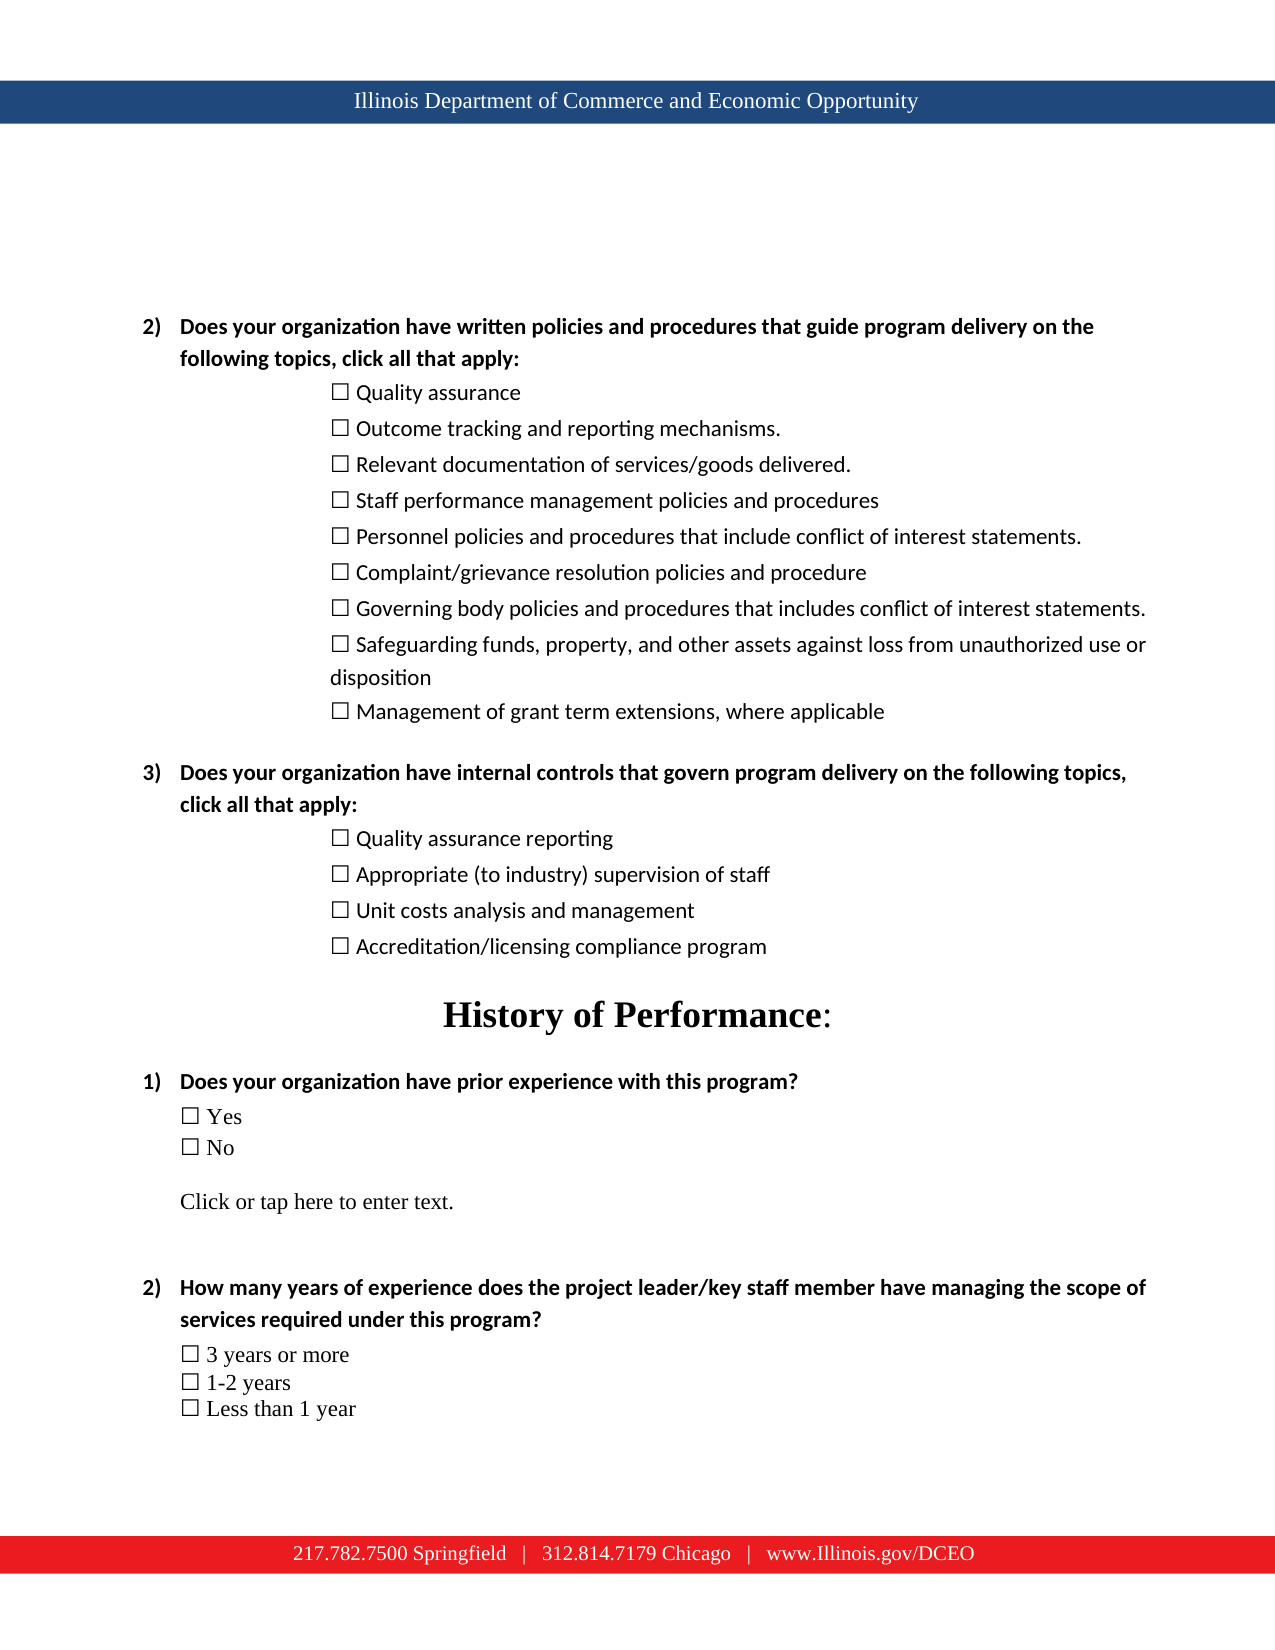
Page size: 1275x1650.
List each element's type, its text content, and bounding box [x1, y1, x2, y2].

list Does your organization have internal controls that govern program delivery on the following topics, click all that apply: [142, 758, 1170, 818]
text 3 years or more [105, 1338, 1170, 1369]
list Does your organization have prior experience with this program? [142, 1067, 1170, 1095]
text Governing body policies and procedures that includes conflict of interest statements. [330, 592, 1170, 623]
text Relevant documentation of services/goods delivered. [330, 448, 1170, 479]
text Safeguarding funds, property, and other assets against loss from unauthorized use or disposition [330, 628, 1170, 691]
text Unit costs analysis and management [330, 894, 1170, 925]
text No [105, 1131, 1170, 1162]
text Quality assurance reporting [330, 822, 1170, 853]
text Complaint/grievance resolution policies and procedure [330, 556, 1170, 587]
text Accreditation/licensing compliance program [330, 930, 1170, 961]
text Staff performance management policies and procedures [330, 484, 1170, 515]
list How many years of experience does the project leader/key staff member have managing the scope of services required under this program? [142, 1273, 1170, 1333]
text Outcome tracking and reporting mechanisms. [330, 412, 1170, 443]
text History of Performance: [105, 992, 1170, 1035]
text Management of grant term extensions, where applicable [330, 695, 1170, 727]
text 1-2 years [105, 1369, 1170, 1395]
text Appropriate (to industry) supervision of staff [330, 858, 1170, 889]
text Yes [105, 1099, 1170, 1131]
text Personnel policies and procedures that include conflict of interest statements. [330, 520, 1170, 551]
list Does your organization have written policies and procedures that guide program delivery on the following topics, click all that apply: [142, 312, 1170, 372]
text Quality assurance [330, 376, 1170, 407]
text Less than 1 year [105, 1395, 1170, 1422]
